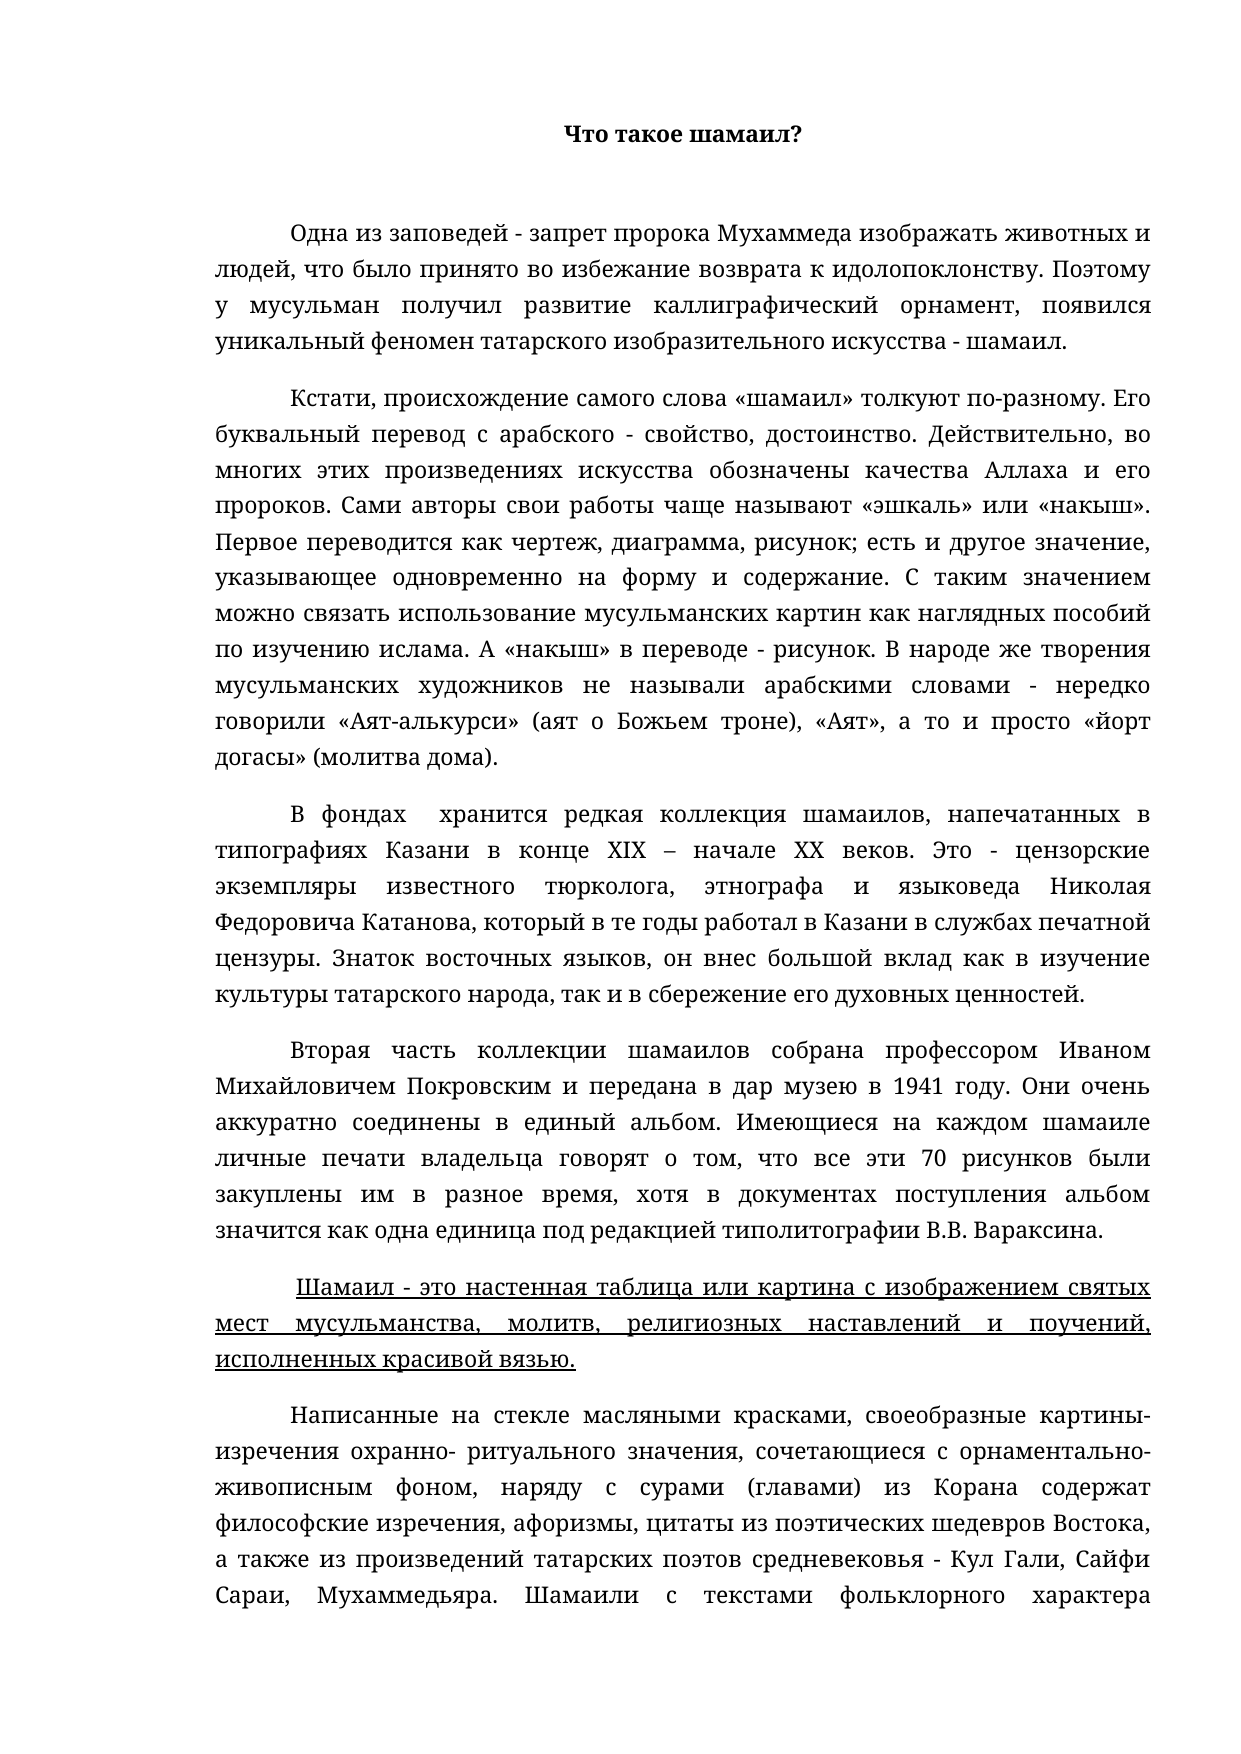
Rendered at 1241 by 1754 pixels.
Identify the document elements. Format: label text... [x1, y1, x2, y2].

text В фондах хранится редкая коллекция шамаилов, напечатанных в типографиях Казани в конце XIX – начале XX веков. Это - цензорские экземпляры известного тюрколога, этнографа и языковеда Николая Федоровича Катанова, который в те годы работал в Казани в службах печатной цензуры. Знаток восточных языков, он внес большой вклад как в изучение культуры татарского народа, так и в сбережение его духовных ценностей. [215, 798, 1152, 1009]
text Что такое шамаил? [215, 118, 1152, 149]
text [215, 1399, 1152, 1610]
text Кстати, происхождение самого слова «шамаил» толкуют по-разному. Его буквальный перевод с арабского - свойство, достоинство. Действительно, во многих этих произведениях искусства обозначены качества Аллаха и его пророков. Сами авторы свои работы чаще называют «эшкаль» или «накыш». Первое переводится как чертеж, диаграмма, рисунок; есть и другое значение, указывающее одновременно на форму и содержание. С таким значением можно связать использование мусульманских картин как наглядных пособий по изучению ислама. А «накыш» в переводе - рисунок. В народе же творения мусульманских художников не называли арабскими словами - нередко говорили «Аят-алькурси» (аят о Божьем троне), «Аят», а то и просто «йорт догасы» (молитва дома). [215, 382, 1152, 772]
text Шамаил - это настенная таблица или картина с изображением святых мест мусульманства, молитв, религиозных наставлений и поучений, исполненных красивой вязью. [215, 1271, 1152, 1374]
text Вторая часть коллекции шамаилов собрана профессором Иваном Михайловичем Покровским и передана в дар музею в 1941 году. Они очень аккуратно соединены в единый альбом. Имеющиеся на каждом шамаиле личные печати владельца говорят о том, что все эти 70 рисунков были закуплены им в разное время, хотя в документах поступления альбом значится как одна единица под редакцией типолитографии В.В. Вараксина. [215, 1034, 1152, 1245]
text Одна из заповедей - запрет пророка Мухаммеда изображать животных и людей, что было принято во избежание возврата к идолопоклонству. Поэтому у мусульман получил развитие каллиграфический орнамент, появился уникальный феномен татарского изобразительного искусства - шамаил. [215, 217, 1152, 356]
